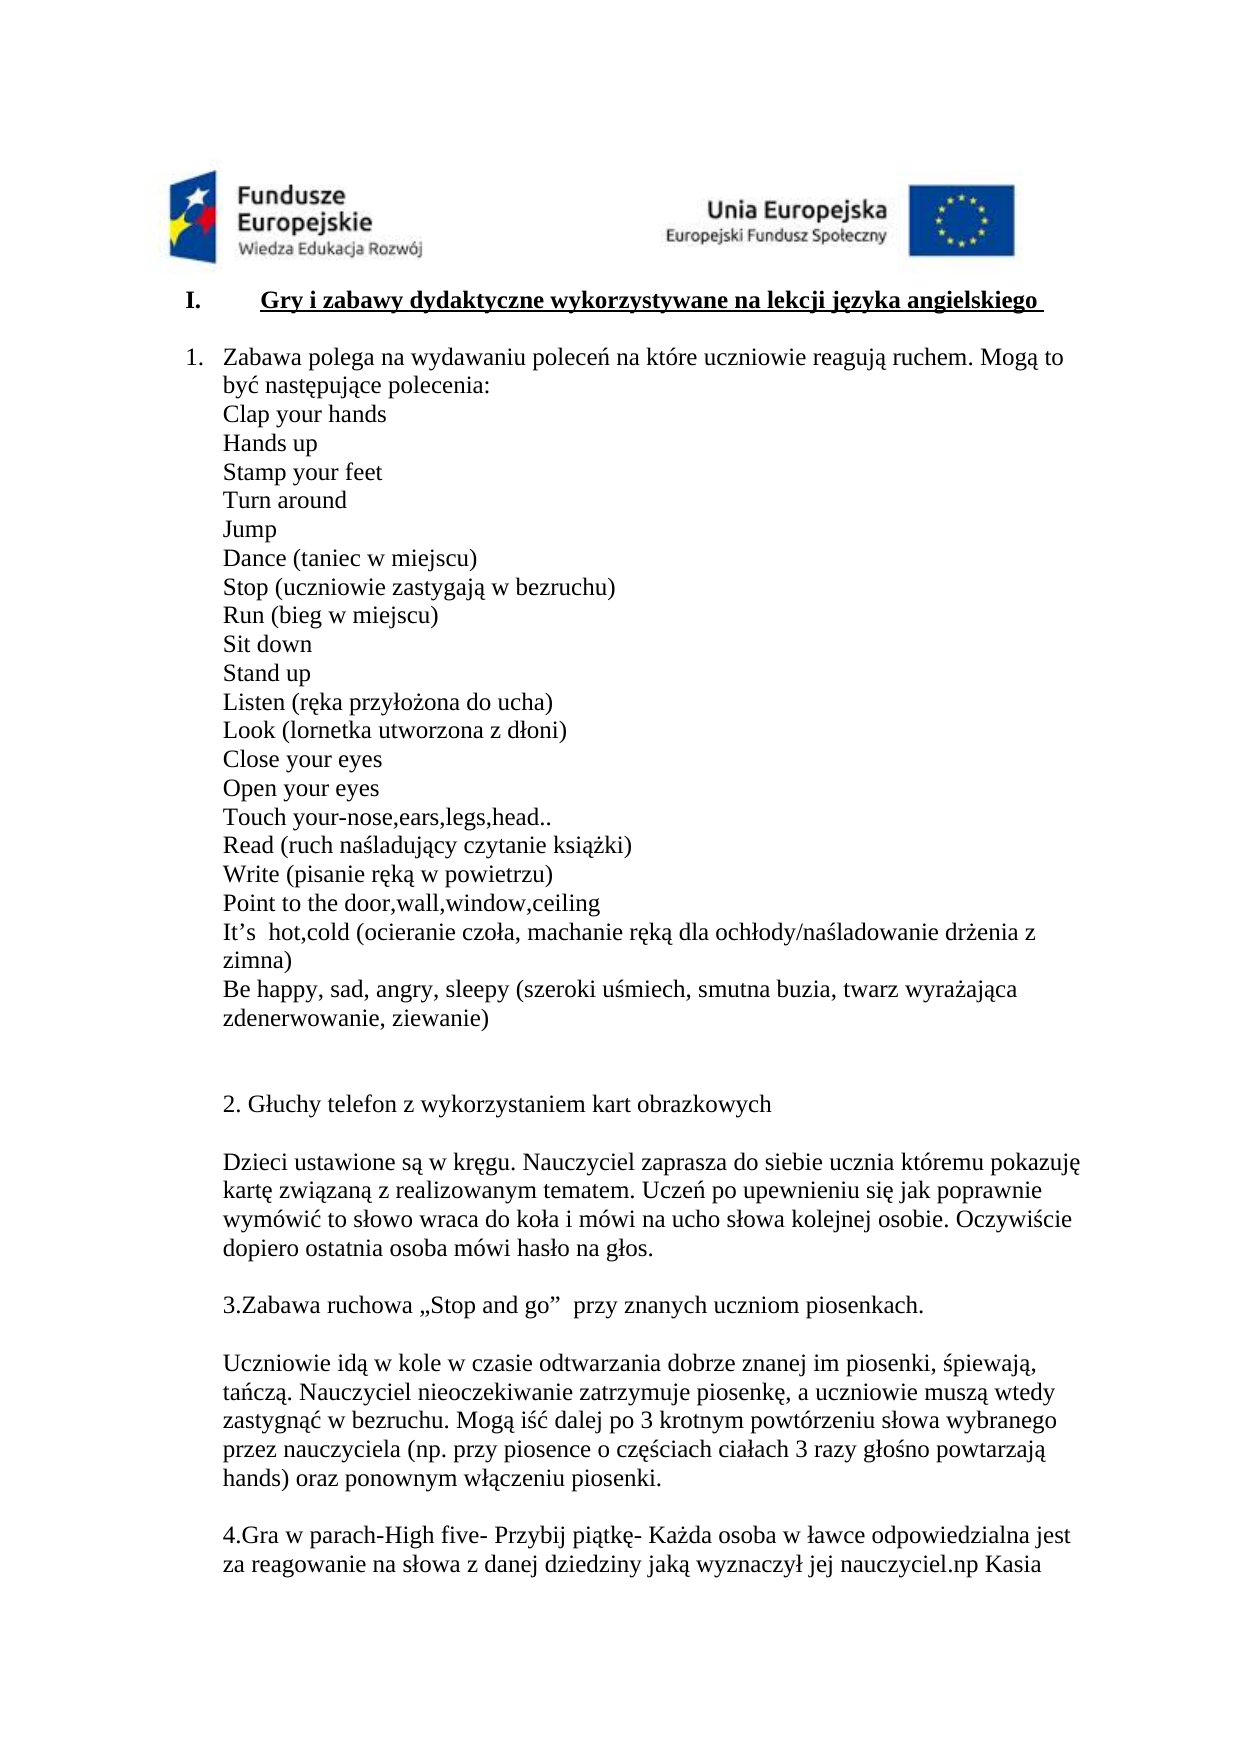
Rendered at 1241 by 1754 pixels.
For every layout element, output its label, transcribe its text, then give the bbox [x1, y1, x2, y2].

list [223, 1032, 1093, 1578]
picture [147, 147, 1043, 286]
list Zabawa polega na wydawaniu poleceń na które uczniowie reagują ruchem. Mogą to być następujące polecenia: Clap your hands Hands up Stamp your feet Turn around Jump Dance (taniec w miejscu) Stop (uczniowie zastygają w bezruchu) Run (bieg w miejscu) Sit down Stand up Listen (ręka przyłożona do ucha) Look (lornetka utworzona z dłoni) Close your eyes Open your eyes Touch your-nose,ears,legs,head.. Read (ruch naśladujący czytanie książki) Write (pisanie ręką w powietrzu) Point to the door,wall,window,ceiling It’s hot,cold (ocieranie czoła, machanie ręką dla ochłody/naśladowanie drżenia z zimna) Be happy, sad, angry, sleepy (szeroki uśmiech, smutna buzia, twarz wyrażająca zdenerwowanie, ziewanie) [185, 342, 1093, 1032]
list Gry i zabawy dydaktyczne wykorzystywane na lekcji języka angielskiego [185, 285, 1093, 342]
